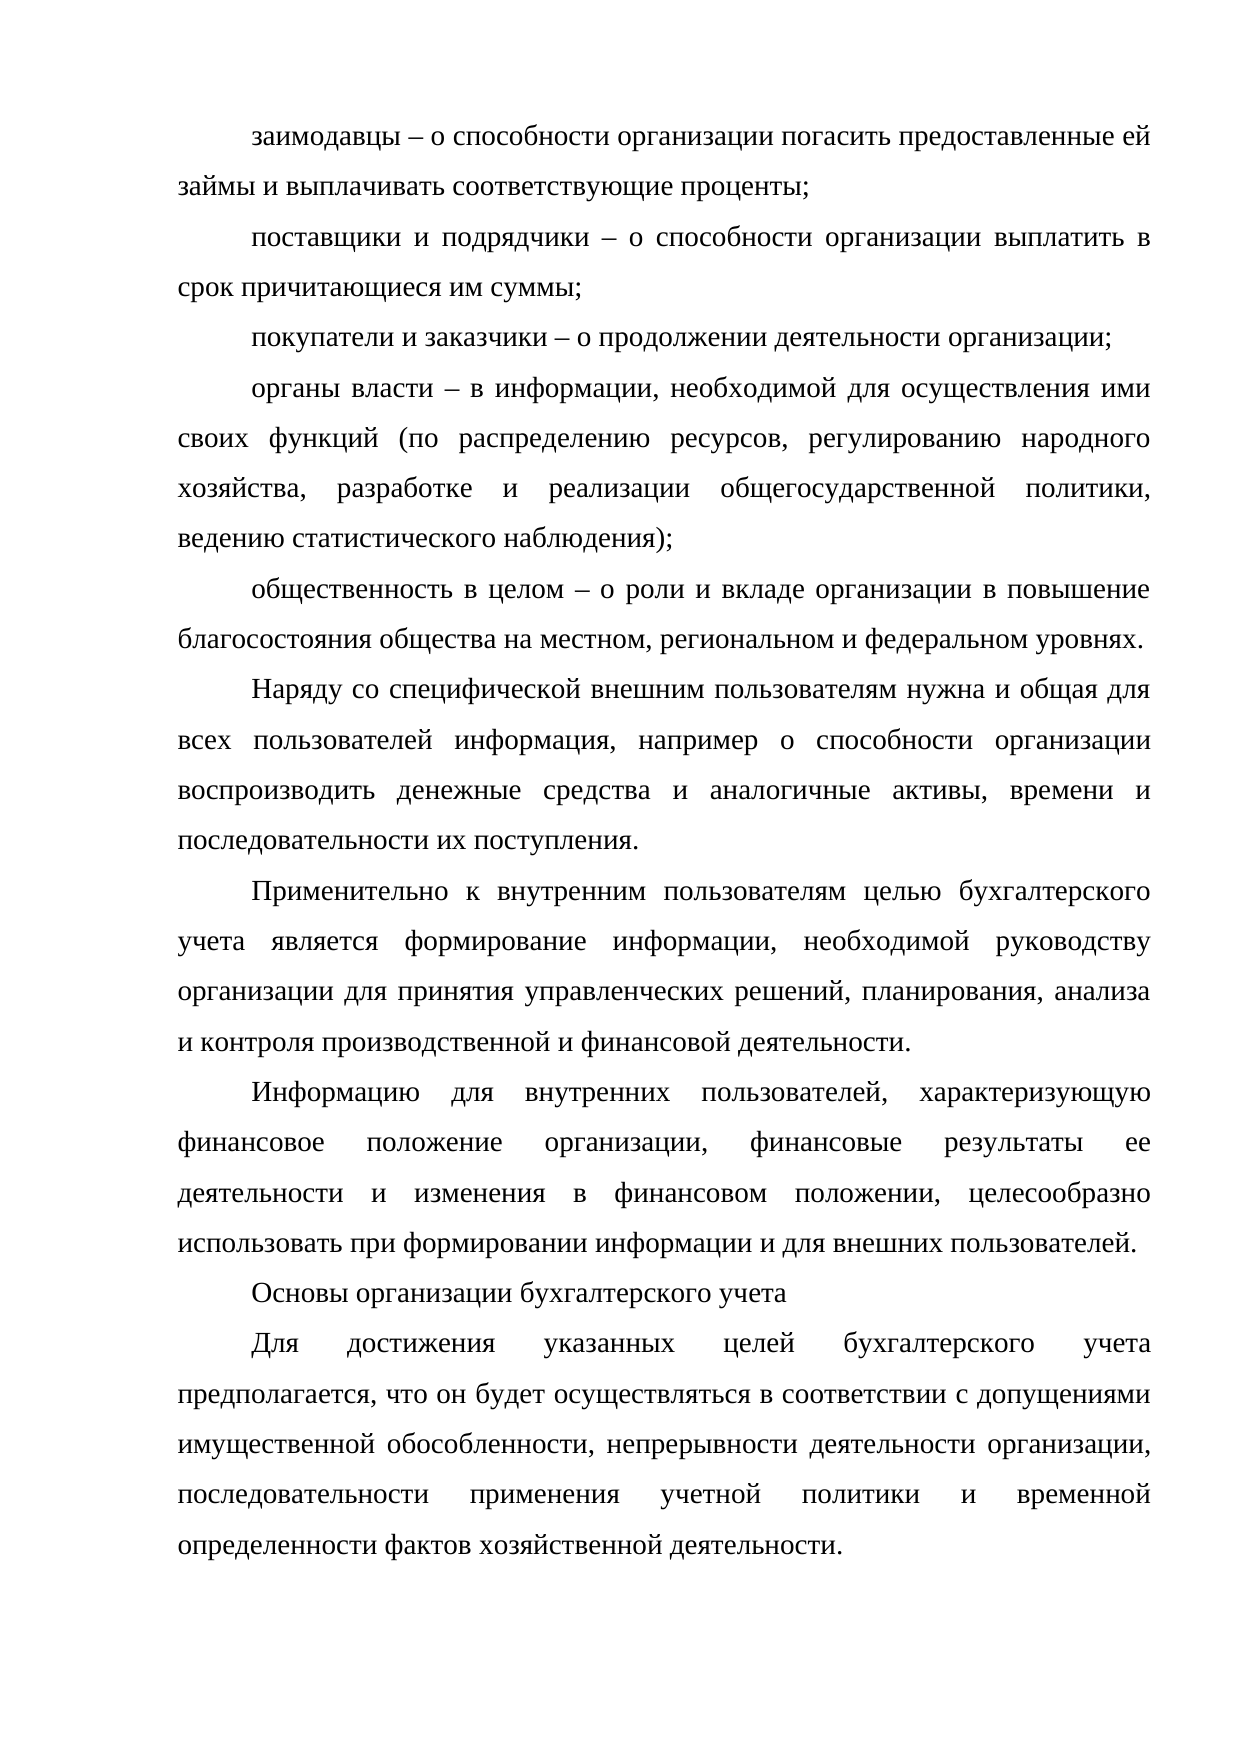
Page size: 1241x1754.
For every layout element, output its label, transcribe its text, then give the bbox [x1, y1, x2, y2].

text Наряду со специфической внешним пользователям нужна и общая для всех пользователей информация, например о способности организации воспроизводить денежные средства и аналогичные активы, времени и последовательности их поступления. [177, 672, 1152, 856]
text Основы организации бухгалтерского учета [177, 1275, 1152, 1309]
text Информацию для внутренних пользователей, характеризующую финансовое положение организации, финансовые результаты ее деятельности и изменения в финансовом положении, целесообразно использовать при формировании информации и для внешних пользователей. [177, 1074, 1152, 1258]
text органы власти – в информации, необходимой для осуществления ими своих функций (по распределению ресурсов, регулированию народного хозяйства, разработке и реализации общегосударственной политики, ведению статистического наблюдения); [177, 370, 1152, 554]
text общественность в целом – о роли и вкладе организации в повышение благосостояния общества на местном, региональном и федеральном уровнях. [177, 571, 1152, 655]
text покупатели и заказчики – о продолжении деятельности организации; [177, 319, 1152, 353]
text поставщики и подрядчики – о способности организации выплатить в срок причитающиеся им суммы; [177, 219, 1152, 303]
text Применительно к внутренним пользователям целью бухгалтерского учета является формирование информации, необходимой руководству организации для принятия управленческих решений, планирования, анализа и контроля производственной и финансовой деятельности. [177, 873, 1152, 1057]
text Для достижения указанных целей бухгалтерского учета предполагается, что он будет осуществляться в соответствии с допущениями имущественной обособленности, непрерывности деятельности организации, последовательности применения учетной политики и временной определенности фактов хозяйственной деятельности. [177, 1326, 1152, 1560]
text заимодавцы – о способности организации погасить предоставленные ей займы и выплачивать соответствующие проценты; [177, 118, 1152, 202]
